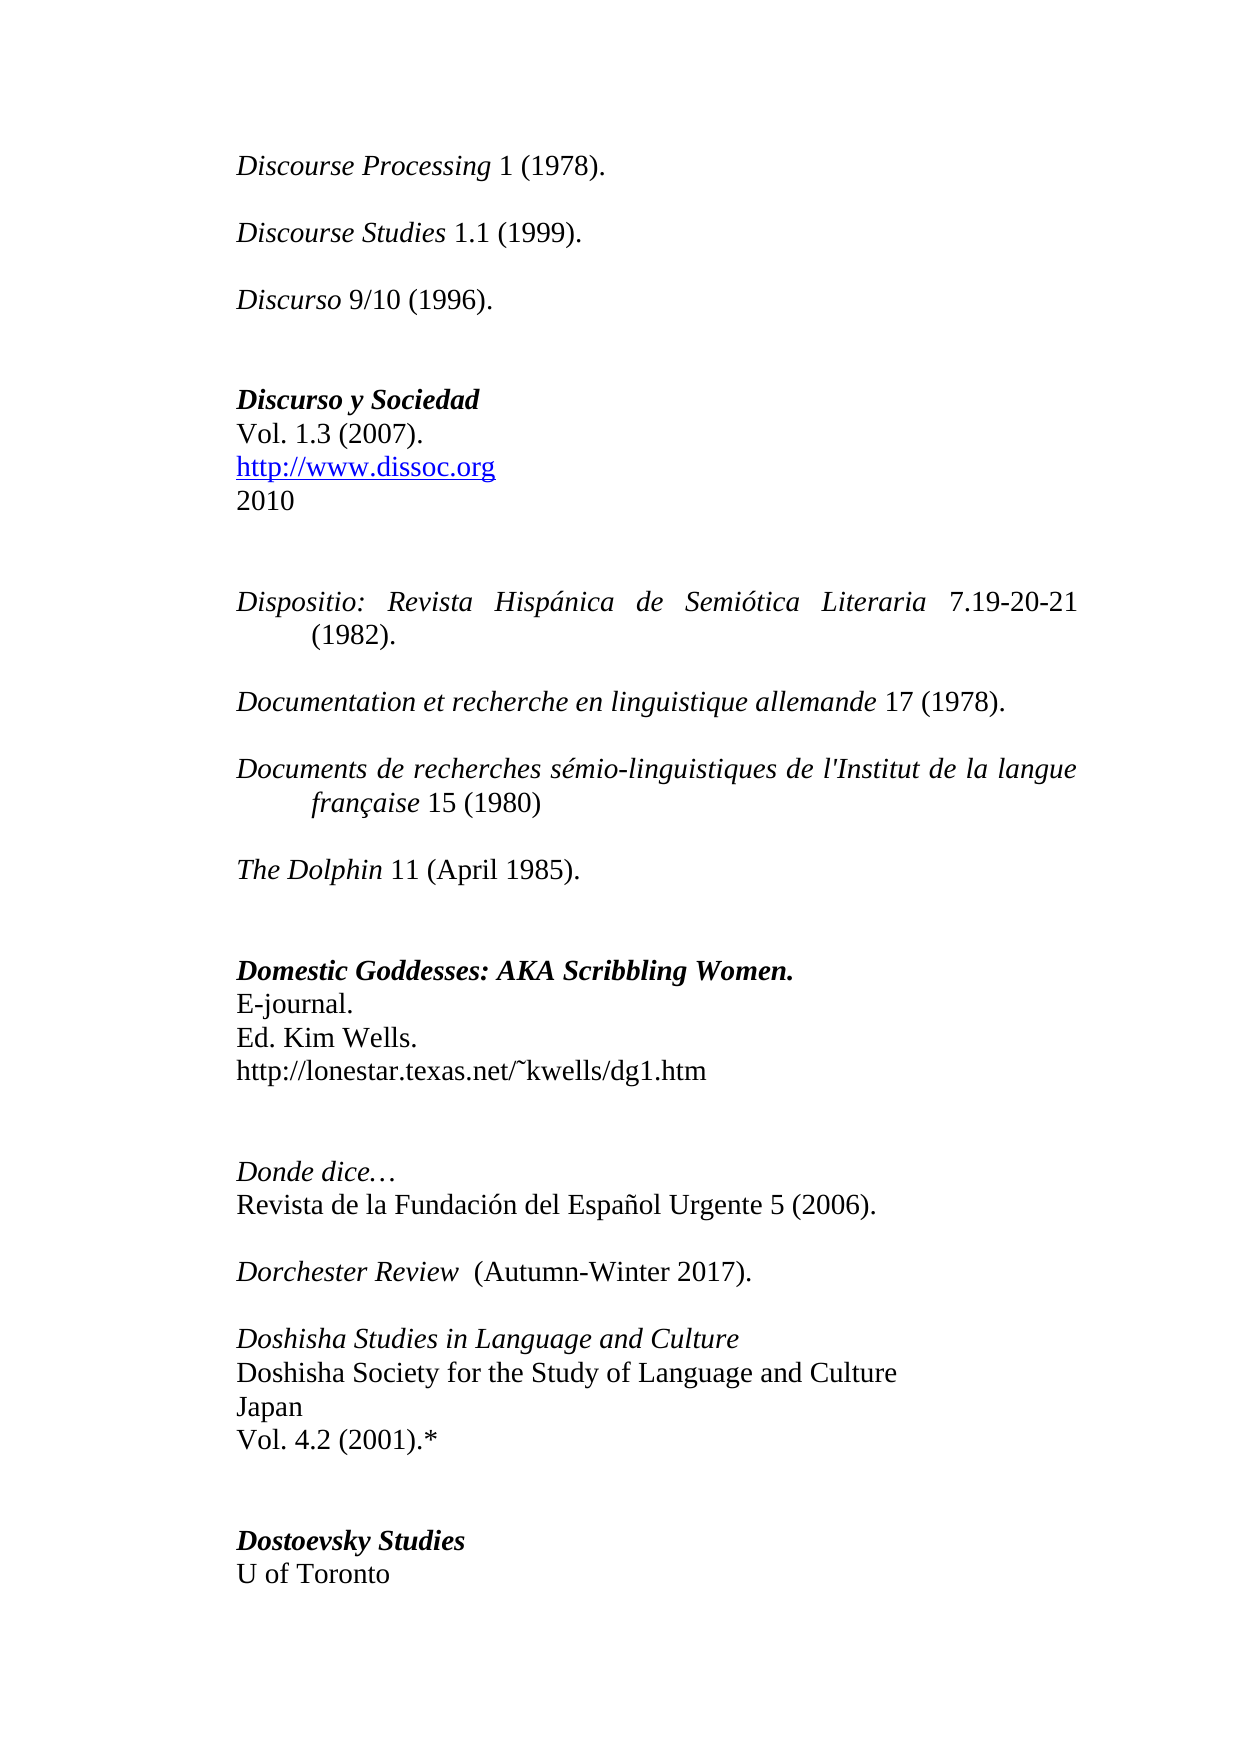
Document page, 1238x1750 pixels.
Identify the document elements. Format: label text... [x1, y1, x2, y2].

text Discurso y Sociedad [236, 382, 1078, 416]
text http://www.dissoc.org [236, 449, 1078, 483]
text Doshisha Society for the Study of Language and Culture [236, 1355, 1075, 1389]
text Doshisha Studies in Language and Culture [236, 1322, 1075, 1355]
text Documents de recherches sémio-linguistiques de l'Institut de la langue française 15 (1980) [236, 751, 1078, 818]
text Documentation et recherche en linguistique allemande 17 (1978). [236, 684, 1078, 718]
text Discourse Processing 1 (1978). [236, 148, 1078, 181]
text Discurso 9/10 (1996). [236, 282, 1078, 315]
text Dispositio: Revista Hispánica de Semiótica Literaria 7.19-20-21 (1982). [236, 584, 1078, 651]
text Dostoevsky Studies [236, 1523, 1078, 1556]
text Discourse Studies 1.1 (1999). [236, 215, 1078, 248]
text Japan [236, 1389, 1075, 1422]
text U of Toronto [236, 1556, 1078, 1590]
text http://lonestar.texas.net/˜kwells/dg1.htm [236, 1053, 1078, 1087]
text Vol. 1.3 (2007). [236, 416, 1078, 449]
text Donde dice… [236, 1154, 1078, 1187]
text E-journal. [236, 986, 1078, 1020]
text The Dolphin 11 (April 1985). [236, 852, 1078, 886]
text Dorchester Review (Autumn-Winter 2017). [236, 1254, 1078, 1288]
text Domestic Goddesses: AKA Scribbling Women. [236, 953, 1078, 986]
text Revista de la Fundación del Español Urgente 5 (2006). [236, 1187, 1078, 1221]
text Vol. 4.2 (2001).* [236, 1422, 1075, 1456]
text 2010 [236, 483, 1078, 517]
text Ed. Kim Wells. [236, 1020, 1078, 1053]
